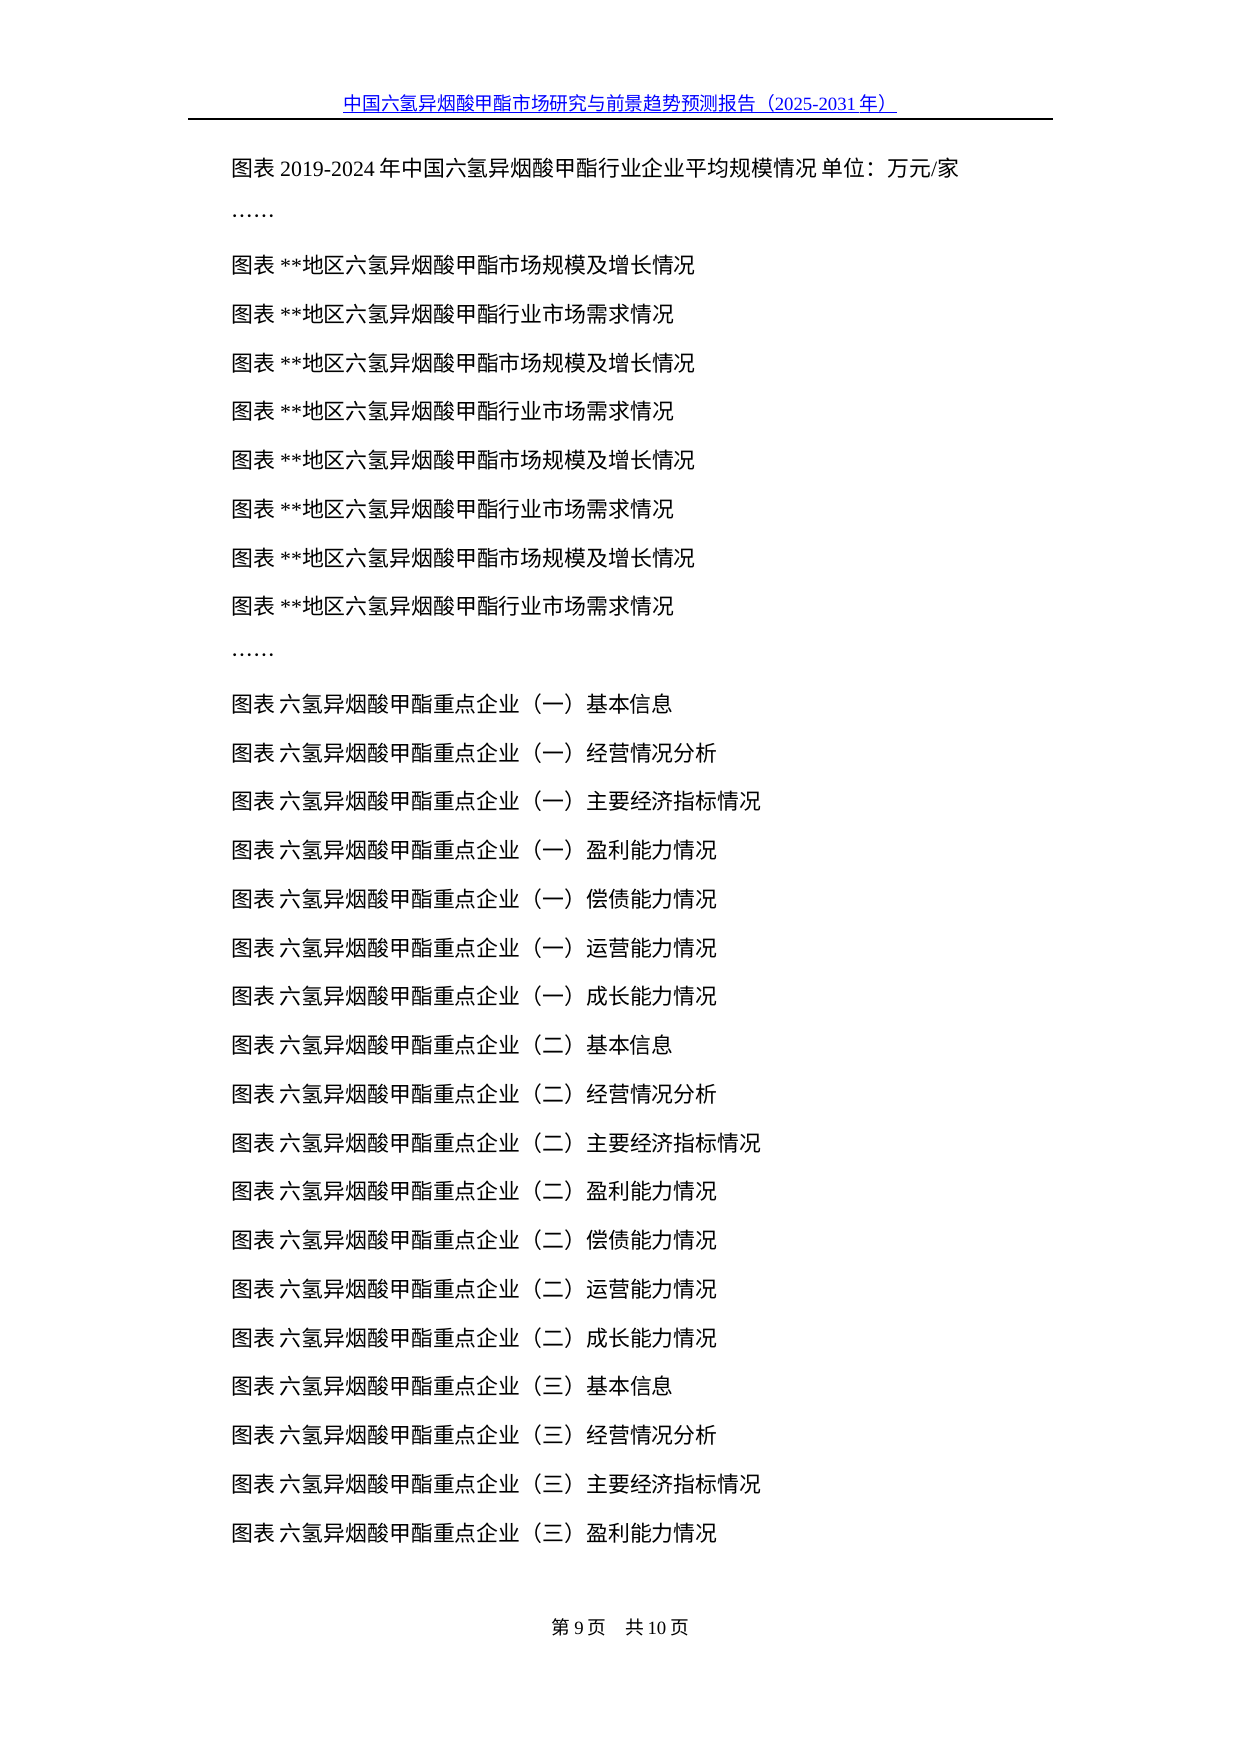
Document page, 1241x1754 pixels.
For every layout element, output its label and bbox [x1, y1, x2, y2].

text [187, 150, 1053, 1548]
